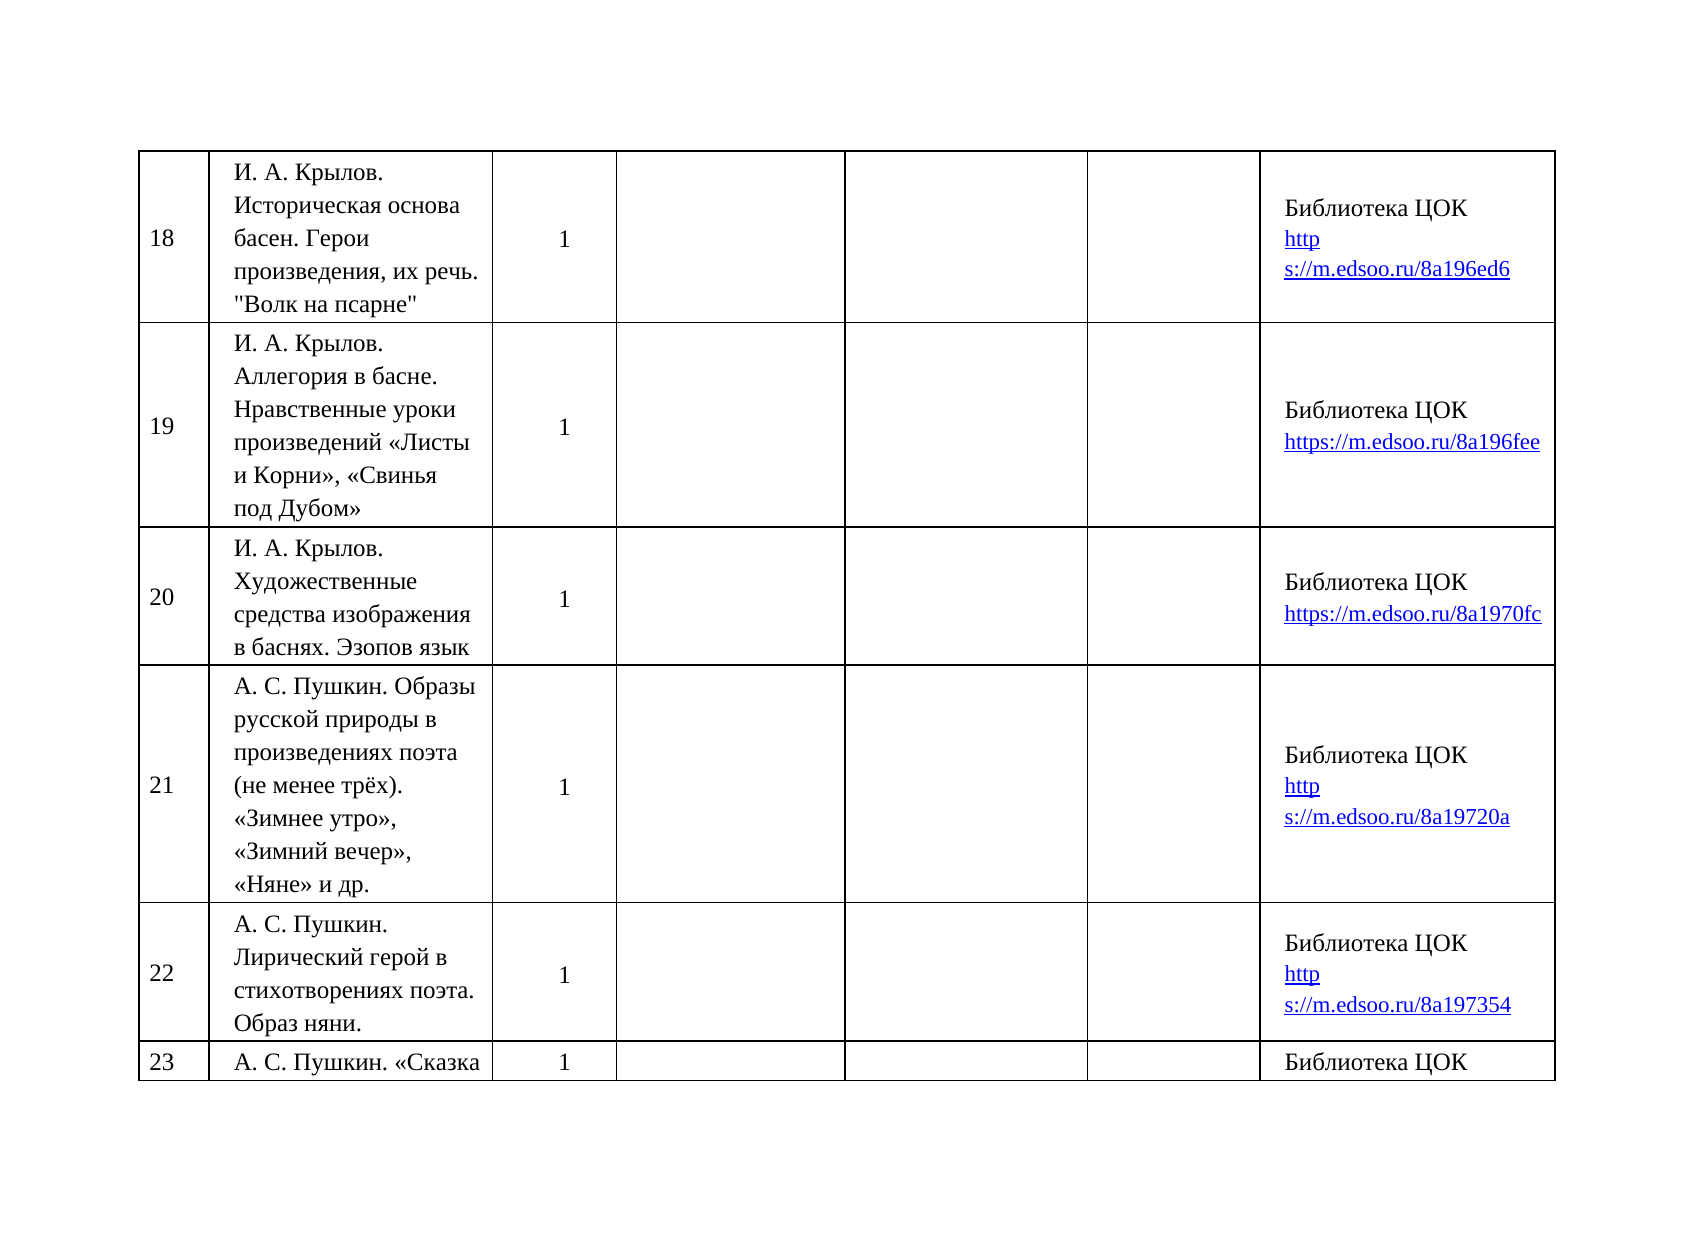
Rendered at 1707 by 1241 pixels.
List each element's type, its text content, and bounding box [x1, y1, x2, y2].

table_cell [1088, 666, 1259, 902]
table_cell [846, 528, 1087, 664]
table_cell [1261, 1042, 1554, 1080]
table_cell 21 [140, 666, 208, 902]
table_cell [846, 152, 1087, 321]
table_cell Библиотека ЦОК https://m.edsoo.ru/8a1970fc [1261, 528, 1554, 664]
table_cell Библиотека ЦОК https://m.edsoo.ru/8a197354 [1261, 903, 1554, 1040]
table_cell Библиотека ЦОК https://m.edsoo.ru/8a196fee [1261, 323, 1554, 526]
table_cell 1 [493, 323, 616, 526]
table_cell 1 [493, 666, 616, 902]
table_cell [617, 528, 844, 664]
table_cell [846, 1042, 1087, 1080]
table_cell [846, 323, 1087, 526]
table_cell Библиотека ЦОК https://m.edsoo.ru/8a19720a [1261, 666, 1554, 902]
table_cell [617, 152, 844, 321]
table_cell И. А. Крылов. Историческая основа басен. Герои произведения, их речь. "Волк на псарне" [210, 152, 492, 321]
table_cell Библиотека ЦОК https://m.edsoo.ru/8a196ed6 [1261, 152, 1554, 321]
table_cell 1 [493, 1042, 616, 1080]
table_cell А. С. Пушкин. Лирический герой в стихотворениях поэта. Образ няни. [210, 903, 492, 1040]
table_cell 19 [140, 323, 208, 526]
table_cell 1 [493, 528, 616, 664]
table_cell [1088, 323, 1259, 526]
table_cell 1 [493, 903, 616, 1040]
table_cell [617, 323, 844, 526]
table_cell [846, 903, 1087, 1040]
table_cell [1088, 528, 1259, 664]
table_cell И. А. Крылов. Художественные средства изображения в баснях. Эзопов язык [210, 528, 492, 664]
table_cell 1 [493, 152, 616, 321]
table_cell [617, 903, 844, 1040]
table_cell 20 [140, 528, 208, 664]
table_cell [1088, 152, 1259, 321]
table_cell [846, 666, 1087, 902]
table_cell [1088, 903, 1259, 1040]
table_cell А. С. Пушкин. Образы русской природы в произведениях поэта (не менее трёх). «Зимнее утро», «Зимний вечер», «Няне» и др. [210, 666, 492, 902]
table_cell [210, 1042, 492, 1080]
table_cell И. А. Крылов. Аллегория в басне. Нравственные уроки произведений «Листы и Корни», «Свинья под Дубом» [210, 323, 492, 526]
table_cell [1088, 1042, 1259, 1080]
table_cell 23 [140, 1042, 208, 1080]
table_cell 18 [140, 152, 208, 321]
table_cell [617, 666, 844, 902]
table_cell [617, 1042, 844, 1080]
table_cell 22 [140, 903, 208, 1040]
